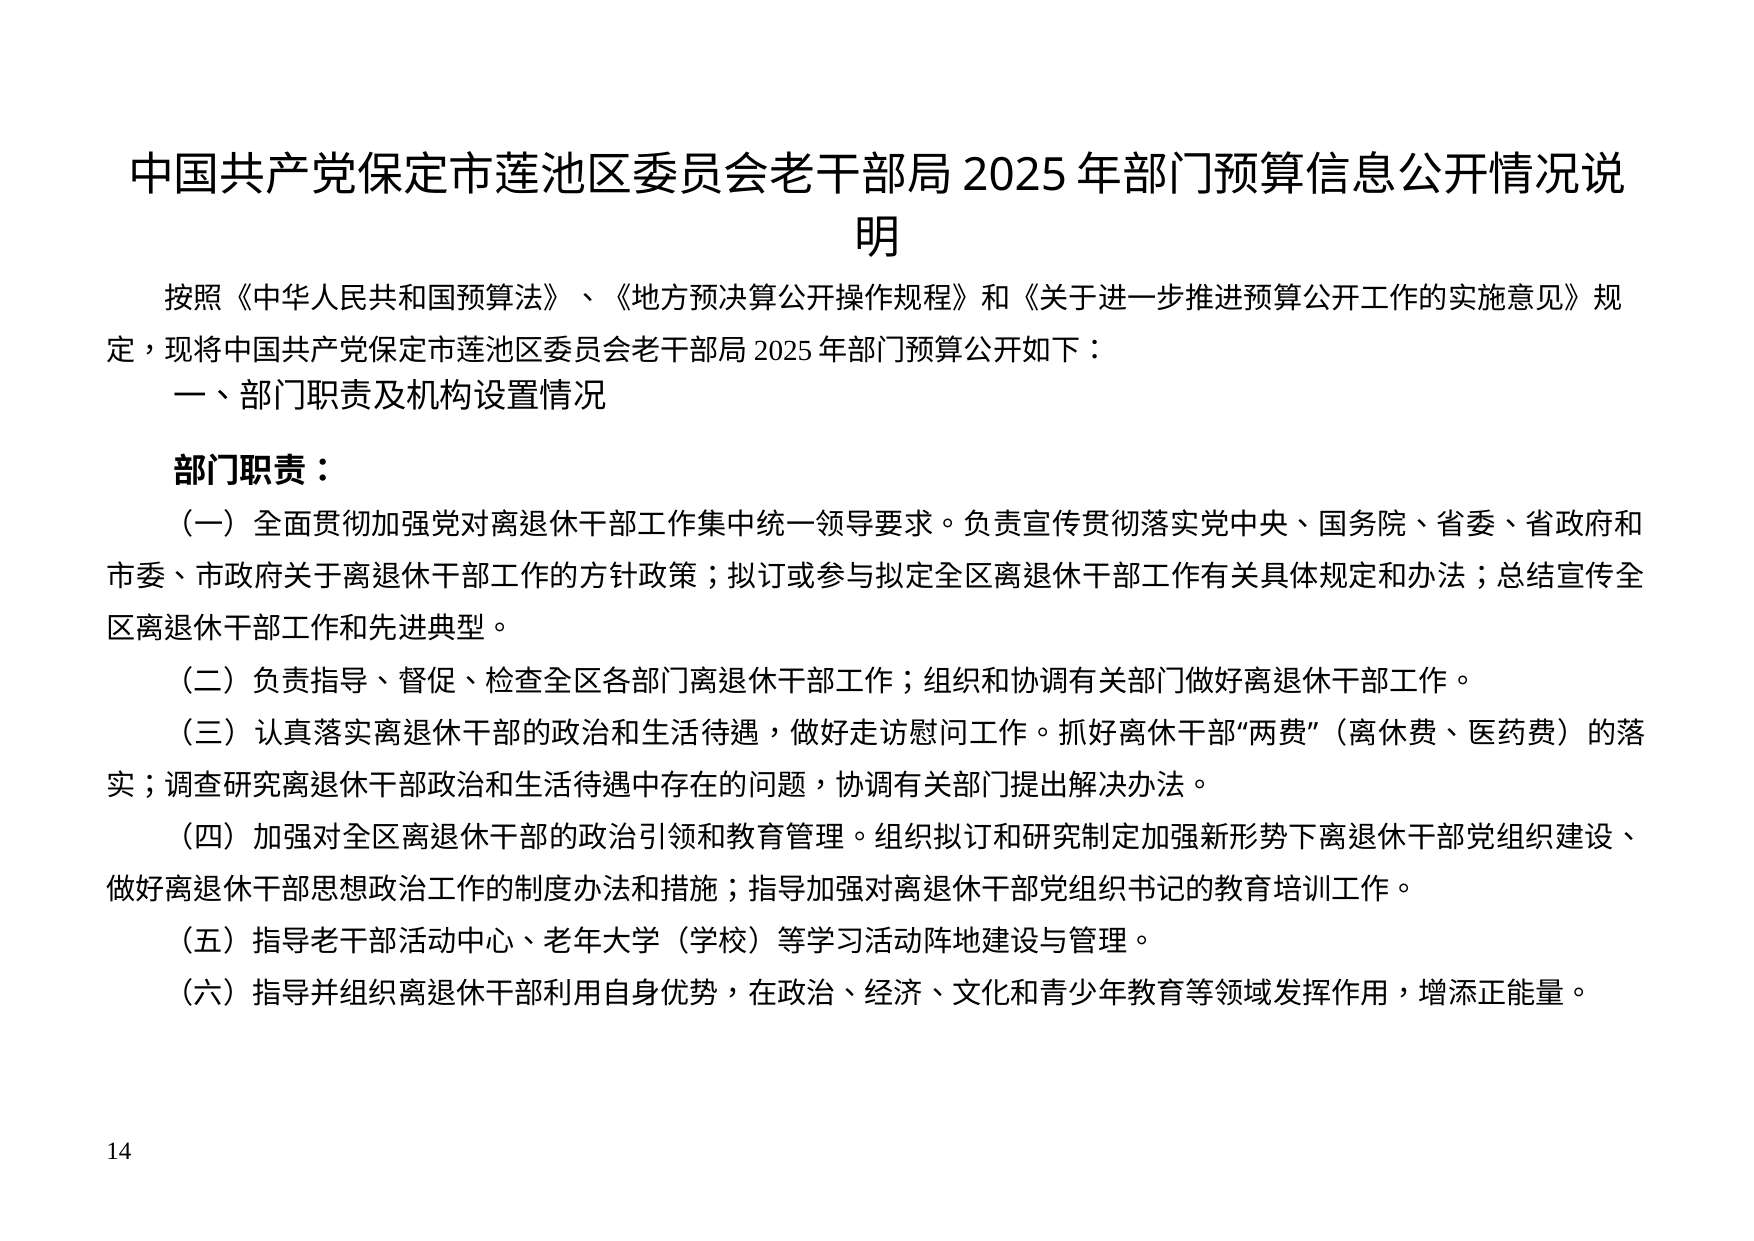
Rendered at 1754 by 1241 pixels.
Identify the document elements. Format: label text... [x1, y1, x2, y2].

text （三）认真落实离退休干部的政治和生活待遇，做好走访慰问工作。抓好离休干部“两费”（离休费、医药费）的落实；调查研究离退休干部政治和生活待遇中存在的问题，协调有关部门提出解决办法。 [106, 701, 1648, 806]
text 一、部门职责及机构设置情况 [106, 372, 1648, 417]
text （二）负责指导、督促、检查全区各部门离退休干部工作；组织和协调有关部门做好离退休干部工作。 [106, 649, 1648, 701]
text （五）指导老干部活动中心、老年大学（学校）等学习活动阵地建设与管理。 [106, 910, 1648, 962]
text 按照《中华人民共和国预算法》、《地方预决算公开操作规程》和《关于进一步推进预算公开工作的实施意见》规定，现将中国共产党保定市莲池区委员会老干部局2025年部门预算公开如下： [106, 267, 1648, 371]
text 部门职责： [106, 441, 1648, 493]
text 中国共产党保定市莲池区委员会老干部局2025年部门预算信息公开情况说明 [106, 142, 1648, 267]
text （一）全面贯彻加强党对离退休干部工作集中统一领导要求。负责宣传贯彻落实党中央、国务院、省委、省政府和市委、市政府关于离退休干部工作的方针政策；拟订或参与拟定全区离退休干部工作有关具体规定和办法；总结宣传全区离退休干部工作和先进典型。 [106, 493, 1648, 649]
text （六）指导并组织离退休干部利用自身优势，在政治、经济、文化和青少年教育等领域发挥作用，增添正能量。 [106, 962, 1648, 1014]
text （四）加强对全区离退休干部的政治引领和教育管理。组织拟订和研究制定加强新形势下离退休干部党组织建设、做好离退休干部思想政治工作的制度办法和措施；指导加强对离退休干部党组织书记的教育培训工作。 [106, 806, 1648, 910]
